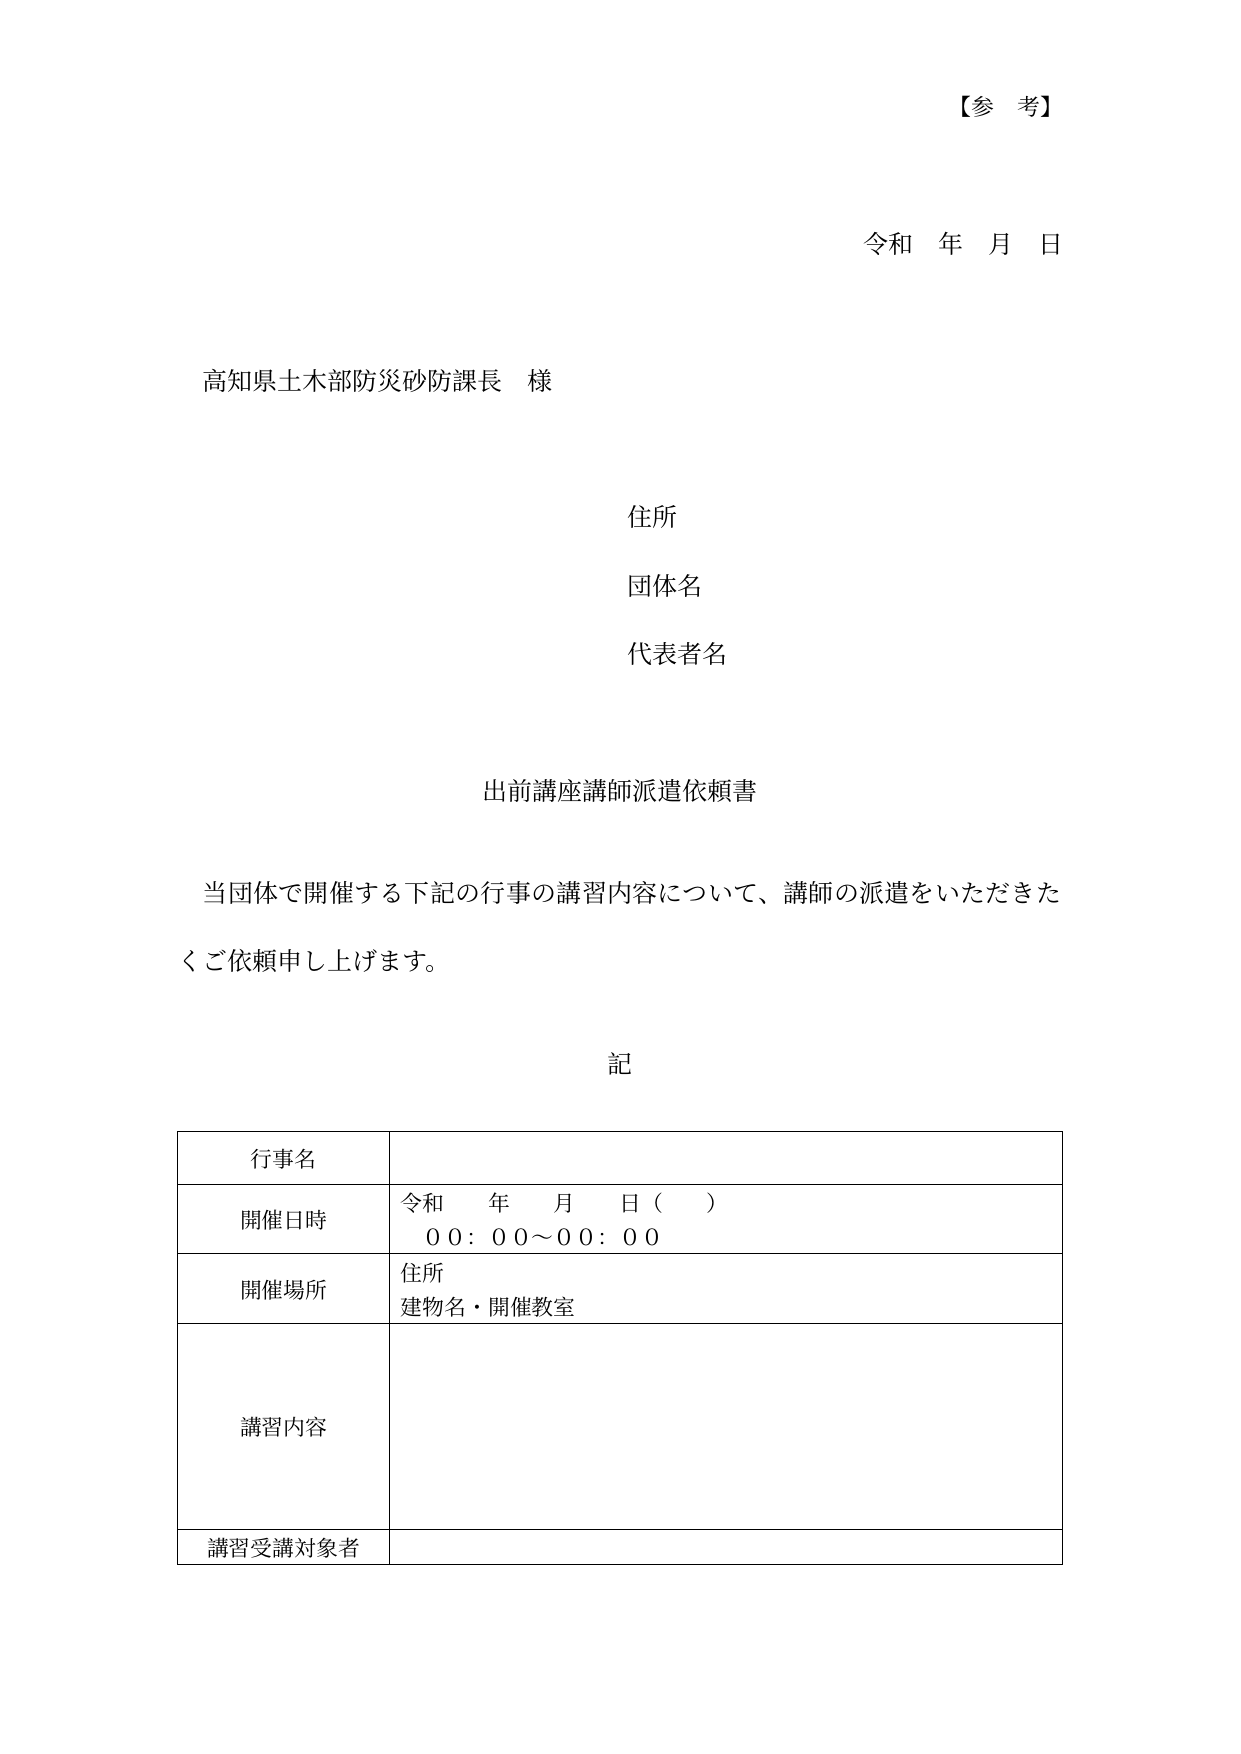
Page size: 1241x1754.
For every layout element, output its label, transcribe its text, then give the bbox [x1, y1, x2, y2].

table_cell 住所 建物名・開催教室 [390, 1254, 1062, 1323]
table_cell 令和 年 月 日（ ） ００：００～００：００ [390, 1185, 1062, 1253]
table_cell 講習受講対象者 [178, 1530, 389, 1564]
text 代表者名 [177, 618, 1063, 687]
text 当団体で開催する下記の行事の講習内容について、講師の派遣をいただきたくご依頼申し上げます。 [177, 858, 1063, 994]
table_cell 開催日時 [178, 1185, 389, 1253]
table_cell [390, 1530, 1062, 1564]
text 出前講座講師派遣依頼書 [177, 755, 1063, 823]
table_cell 開催場所 [178, 1254, 389, 1323]
text 団体名 [177, 550, 1063, 618]
table_header [390, 1132, 1062, 1184]
text 住所 [177, 482, 1063, 550]
subtitle 記 [177, 1028, 1063, 1097]
table_header 行事名 [178, 1132, 389, 1184]
table_cell 講習内容 [178, 1324, 389, 1529]
text 高知県土木部防災砂防課長 様 [177, 345, 1063, 413]
table_cell [390, 1324, 1062, 1529]
text 令和 年 月 日 [177, 208, 1063, 277]
